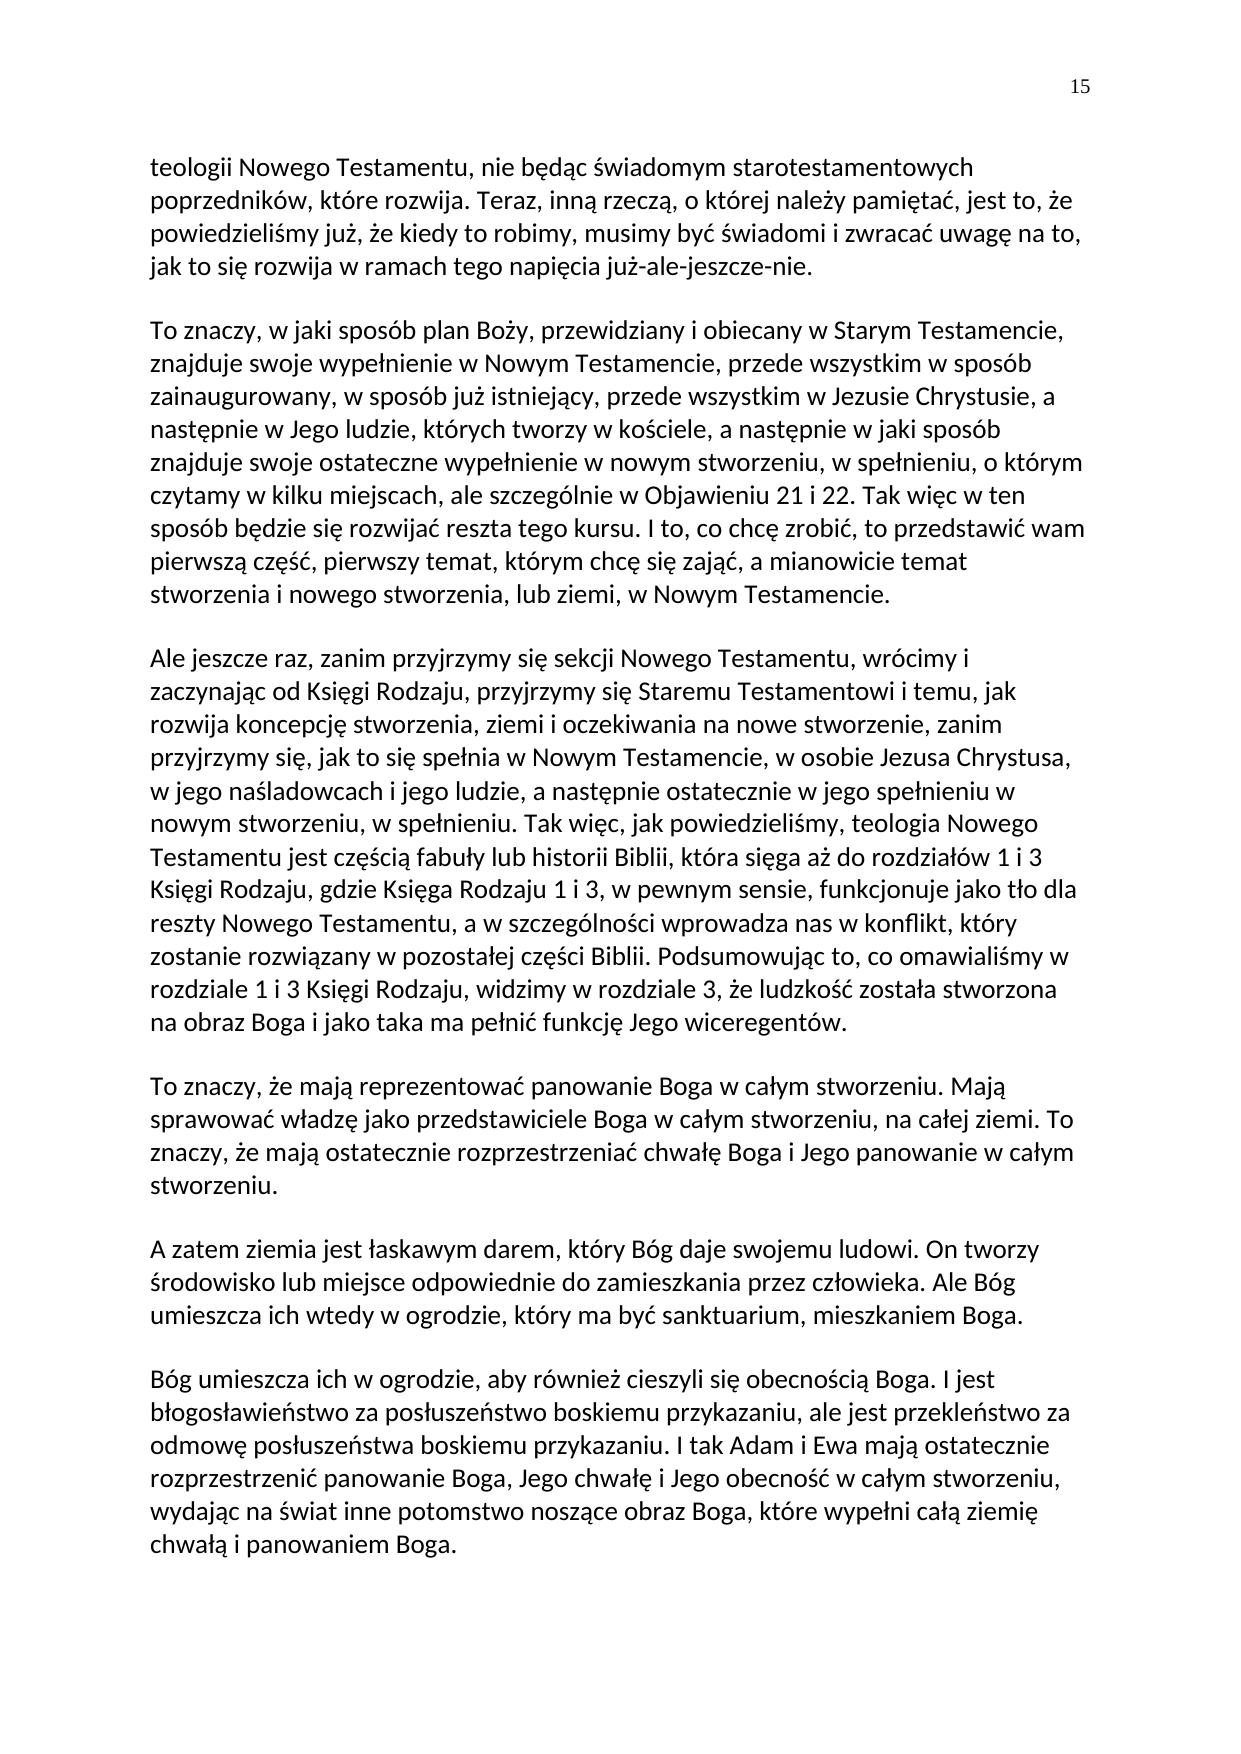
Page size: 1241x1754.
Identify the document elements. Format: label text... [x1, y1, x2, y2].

text A zatem ziemia jest łaskawym darem, który Bóg daje swojemu ludowi. On tworzy środowisko lub miejsce odpowiednie do zamieszkania przez człowieka. Ale Bóg umieszcza ich wtedy w ogrodzie, który ma być sanktuarium, mieszkaniem Boga. [150, 1232, 1090, 1331]
text To znaczy, że mają reprezentować panowanie Boga w całym stworzeniu. Mają sprawować władzę jako przedstawiciele Boga w całym stworzeniu, na całej ziemi. To znaczy, że mają ostatecznie rozprzestrzeniać chwałę Boga i Jego panowanie w całym stworzeniu. [150, 1069, 1090, 1201]
text Bóg umieszcza ich w ogrodzie, aby również cieszyli się obecnością Boga. I jest błogosławieństwo za posłuszeństwo boskiemu przykazaniu, ale jest przekleństwo za odmowę posłuszeństwa boskiemu przykazaniu. I tak Adam i Ewa mają ostatecznie rozprzestrzenić panowanie Boga, Jego chwałę i Jego obecność w całym stworzeniu, wydając na świat inne potomstwo noszące obraz Boga, które wypełni całą ziemię chwałą i panowaniem Boga. [150, 1362, 1090, 1561]
text To znaczy, w jaki sposób plan Boży, przewidziany i obiecany w Starym Testamencie, znajduje swoje wypełnienie w Nowym Testamencie, przede wszystkim w sposób zainaugurowany, w sposób już istniejący, przede wszystkim w Jezusie Chrystusie, a następnie w Jego ludzie, których tworzy w kościele, a następnie w jaki sposób znajduje swoje ostateczne wypełnienie w nowym stworzeniu, w spełnieniu, o którym czytamy w kilku miejscach, ale szczególnie w Objawieniu 21 i 22. Tak więc w ten sposób będzie się rozwijać reszta tego kursu. I to, co chcę zrobić, to przedstawić wam pierwszą część, pierwszy temat, którym chcę się zająć, a mianowicie temat stworzenia i nowego stworzenia, lub ziemi, w Nowym Testamencie. [150, 313, 1090, 610]
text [150, 150, 1090, 282]
text Ale jeszcze raz, zanim przyjrzymy się sekcji Nowego Testamentu, wrócimy i zaczynając od Księgi Rodzaju, przyjrzymy się Staremu Testamentowi i temu, jak rozwija koncepcję stworzenia, ziemi i oczekiwania na nowe stworzenie, zanim przyjrzymy się, jak to się spełnia w Nowym Testamencie, w osobie Jezusa Chrystusa, w jego naśladowcach i jego ludzie, a następnie ostatecznie w jego spełnieniu w nowym stworzeniu, w spełnieniu. Tak więc, jak powiedzieliśmy, teologia Nowego Testamentu jest częścią fabuły lub historii Biblii, która sięga aż do rozdziałów 1 i 3 Księgi Rodzaju, gdzie Księga Rodzaju 1 i 3, w pewnym sensie, funkcjonuje jako tło dla reszty Nowego Testamentu, a w szczególności wprowadza nas w konflikt, który zostanie rozwiązany w pozostałej części Biblii. Podsumowując to, co omawialiśmy w rozdziale 1 i 3 Księgi Rodzaju, widzimy w rozdziale 3, że ludzkość została stworzona na obraz Boga i jako taka ma pełnić funkcję Jego wiceregentów. [150, 642, 1090, 1038]
